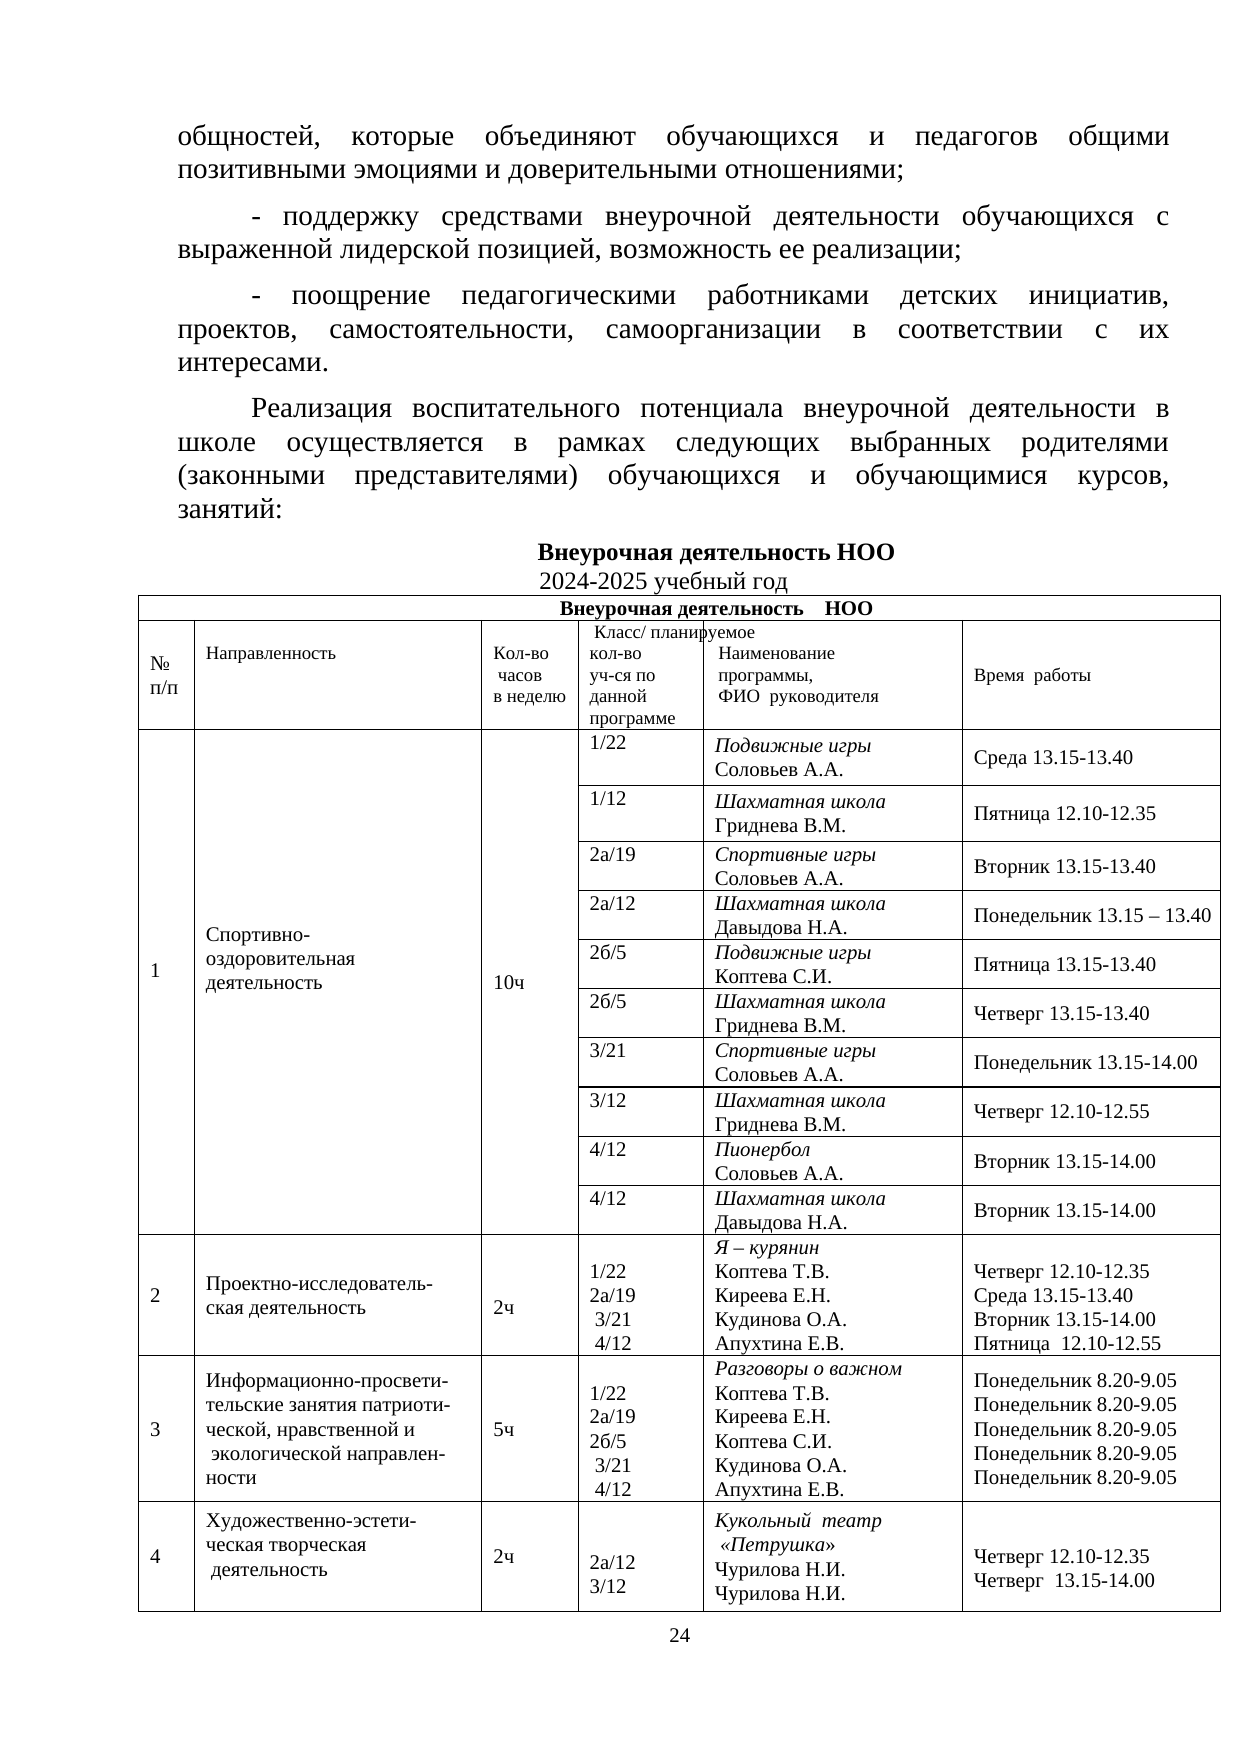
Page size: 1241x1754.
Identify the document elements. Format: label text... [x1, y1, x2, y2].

table_cell 1/22 [579, 730, 703, 784]
table_cell Класс/ планируемое кол-во уч-ся по данной программе [579, 621, 703, 728]
table_cell 2ч [482, 1502, 578, 1611]
table_cell Понедельник 13.15-14.00 [963, 1038, 1220, 1086]
text Реализация воспитательного потенциала внеурочной деятельности в школе осуществляется в рамках следующих выбранных родителями (законными представителями) обучающихся и обучающимися курсов, занятий: [177, 390, 1169, 524]
table_cell Понедельник 8.20-9.05 Понедельник 8.20-9.05 Понедельник 8.20-9.05 Понедельник 8.20-9.05 Понедельник 8.20-9.05 [963, 1356, 1220, 1501]
table_cell Четверг 12.10-12.35 Четверг 13.15-14.00 [963, 1502, 1220, 1611]
table_cell Пятница 13.15-13.40 [963, 940, 1220, 988]
table_cell Четверг 13.15-13.40 [963, 989, 1220, 1037]
table_cell Информационно-просвети- тельские занятия патриоти- ческой, нравственной и экологической направлен- ности [195, 1356, 481, 1501]
table_cell 4/12 [579, 1137, 703, 1185]
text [177, 118, 1170, 185]
table_cell Спортивные игры Соловьев А.А. [704, 842, 962, 890]
table_cell 2б/5 [579, 940, 703, 988]
table_cell Подвижные игры Коптева С.И. [704, 940, 962, 988]
text Внеурочная деятельность НОО [177, 537, 1240, 566]
table_cell 2 [139, 1235, 194, 1355]
table_cell Вторник 13.15-13.40 [963, 842, 1220, 890]
table_cell Художественно-эстети- ческая творческая деятельность [195, 1502, 481, 1611]
table_cell 4/12 [579, 1186, 703, 1234]
table_cell 4 [139, 1502, 194, 1611]
table_cell Пионербол Соловьев А.А. [704, 1137, 962, 1185]
table_cell Подвижные игры Соловьев А.А. [704, 730, 962, 784]
table_cell 2а/19 [579, 842, 703, 890]
table_cell Шахматная школа Гриднева В.М. [704, 1088, 962, 1136]
table_cell 3/12 [579, 1088, 703, 1136]
table_cell Среда 13.15-13.40 [963, 730, 1220, 784]
table_cell Шахматная школа Давыдова Н.А. [704, 891, 962, 939]
table_cell 2а/12 3/12 [579, 1502, 703, 1611]
table_cell Кукольный театр «Петрушка» Чурилова Н.И. Чурилова Н.И. [704, 1502, 962, 1611]
table_cell Вторник 13.15-14.00 [963, 1137, 1220, 1185]
table_cell 1/12 [579, 786, 703, 841]
table_cell Вторник 13.15-14.00 [963, 1186, 1220, 1234]
table_cell Шахматная школа Гриднева В.М. [704, 786, 962, 841]
table_cell Направленность [195, 621, 481, 728]
text - поддержку средствами внеурочной деятельности обучающихся с выраженной лидерской позицией, возможность ее реализации; [177, 198, 1169, 265]
table_cell Я – курянин Коптева Т.В. Киреева Е.Н. Кудинова О.А. Апухтина Е.В. [704, 1235, 962, 1355]
table_cell 3 [139, 1356, 194, 1501]
table_cell Кол-во часов в неделю [482, 621, 578, 728]
table_cell Понедельник 13.15 – 13.40 [963, 891, 1220, 939]
table_cell № п/п [139, 621, 194, 728]
table_cell 2б/5 [579, 989, 703, 1037]
table_cell Шахматная школа Гриднева В.М. [704, 989, 962, 1037]
table_cell 2а/12 [579, 891, 703, 939]
table_cell Шахматная школа Давыдова Н.А. [704, 1186, 962, 1234]
table_cell 1 [139, 730, 194, 1234]
table_cell Наименование программы, ФИО руководителя [704, 621, 962, 728]
table_cell Спортивно- оздоровительная деятельность [195, 730, 481, 1234]
table_cell 5ч [482, 1356, 578, 1501]
table_cell Время работы [963, 621, 1220, 728]
table_cell 3/21 [579, 1038, 703, 1086]
table_cell 1/22 2а/19 2б/5 3/21 4/12 [579, 1356, 703, 1501]
text 2024-2025 учебный год [177, 566, 1240, 594]
table_cell Четверг 12.10-12.35 Среда 13.15-13.40 Вторник 13.15-14.00 Пятница 12.10-12.55 [963, 1235, 1220, 1355]
text - поощрение педагогическими работниками детских инициатив, проектов, самостоятельности, самоорганизации в соответствии с их интересами. [177, 277, 1169, 378]
table_header Внеурочная деятельность НОО [139, 596, 1220, 620]
table_cell Спортивные игры Соловьев А.А. [704, 1038, 962, 1086]
table_cell Пятница 12.10-12.35 [963, 786, 1220, 841]
table_cell 1/22 2а/19 3/21 4/12 [579, 1235, 703, 1355]
table_cell Четверг 12.10-12.55 [963, 1088, 1220, 1136]
table_cell 2ч [482, 1235, 578, 1355]
table_cell Разговоры о важном Коптева Т.В. Киреева Е.Н. Коптева С.И. Кудинова О.А. Апухтина Е.В. [704, 1356, 962, 1501]
table_cell Проектно-исследователь- ская деятельность [195, 1235, 481, 1355]
table_cell 10ч [482, 730, 578, 1234]
